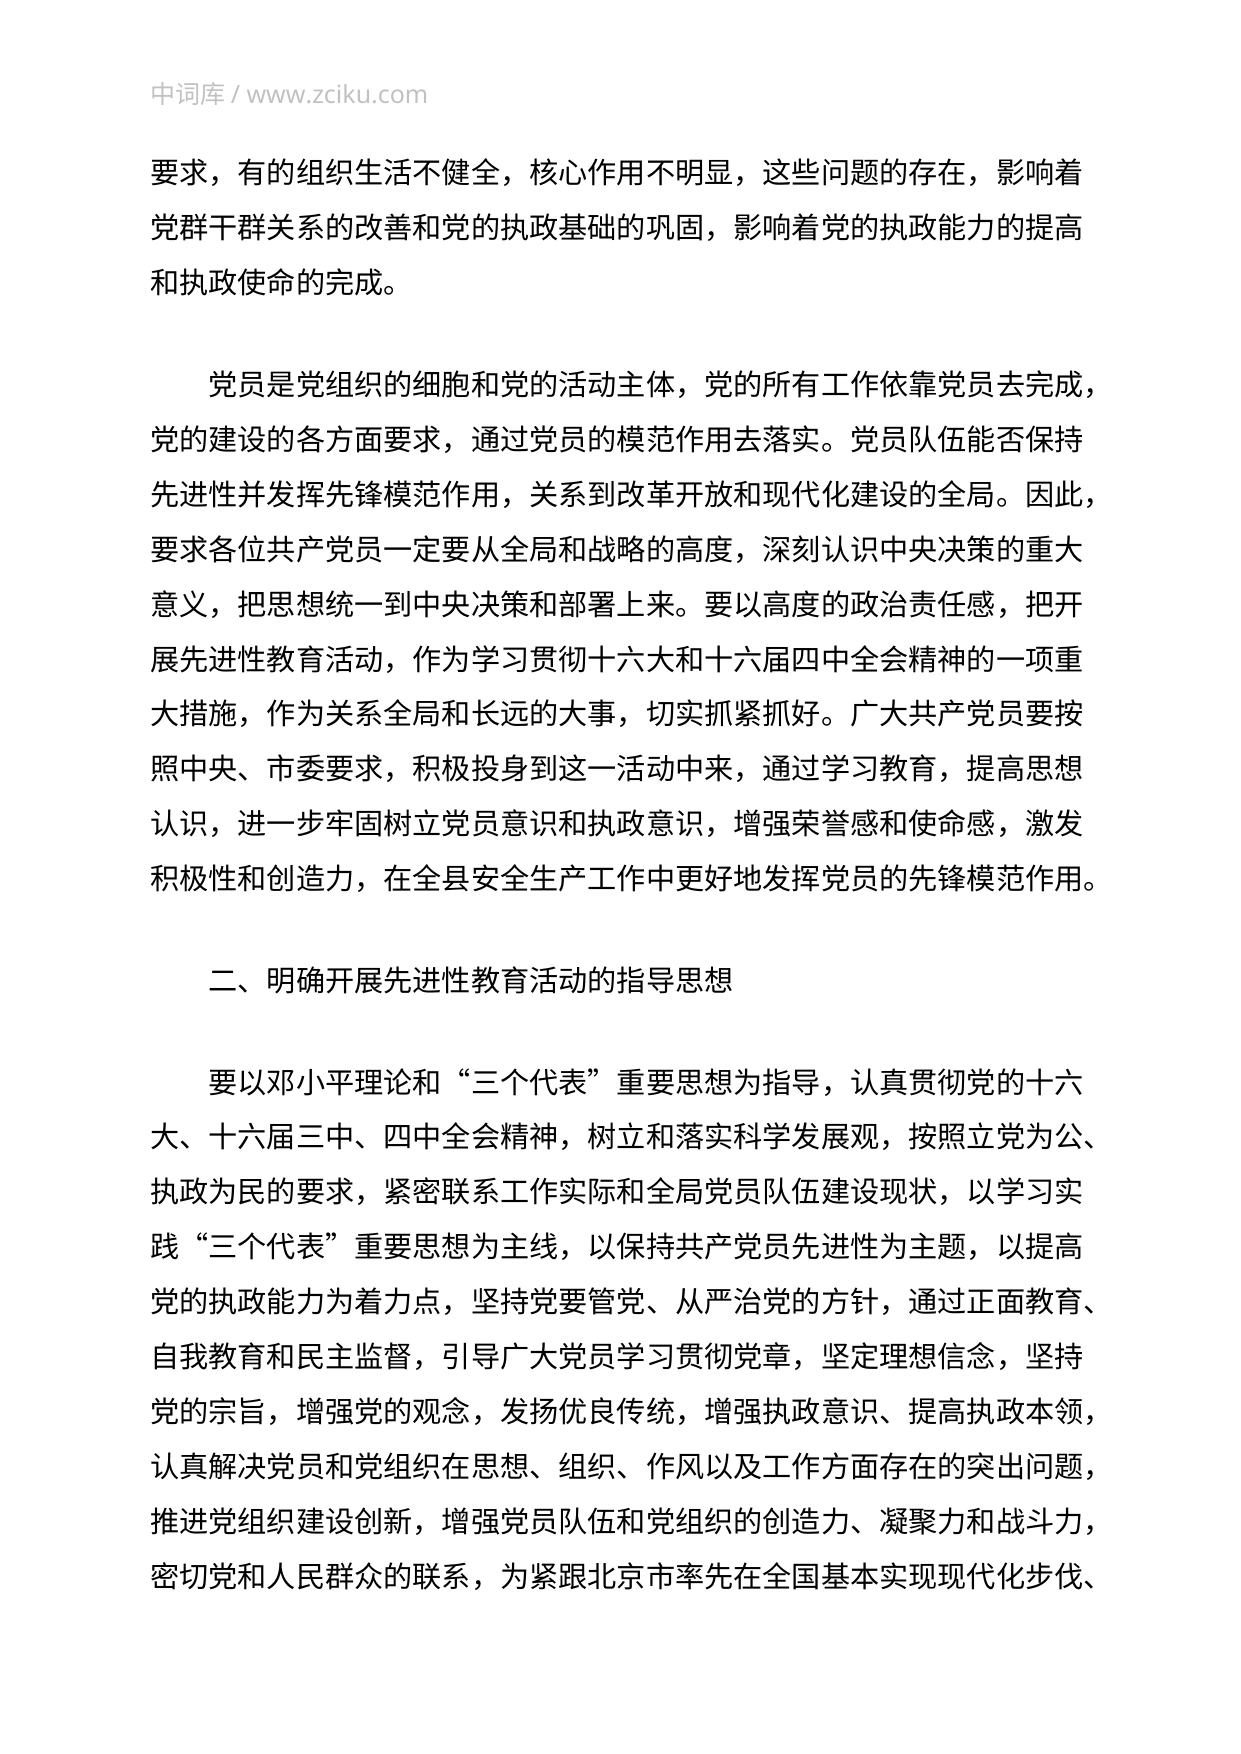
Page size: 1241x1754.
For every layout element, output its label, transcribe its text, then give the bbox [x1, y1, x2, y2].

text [150, 1059, 1090, 1596]
text 党员是党组织的细胞和党的活动主体，党的所有工作依靠党员去完成，党的建设的各方面要求，通过党员的模范作用去落实。党员队伍能否保持先进性并发挥先锋模范作用，关系到改革开放和现代化建设的全局。因此，要求各位共产党员一定要从全局和战略的高度，深刻认识中央决策的重大意义，把思想统一到中央决策和部署上来。要以高度的政治责任感，把开展先进性教育活动，作为学习贯彻十六大和十六届四中全会精神的一项重大措施，作为关系全局和长远的大事，切实抓紧抓好。广大共产党员要按照中央、市委要求，积极投身到这一活动中来，通过学习教育，提高思想认识，进一步牢固树立党员意识和执政意识，增强荣誉感和使命感，激发积极性和创造力，在全县安全生产工作中更好地发挥党员的先锋模范作用。 [150, 362, 1090, 898]
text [150, 150, 1090, 302]
text 二、明确开展先进性教育活动的指导思想 [150, 957, 1090, 1000]
